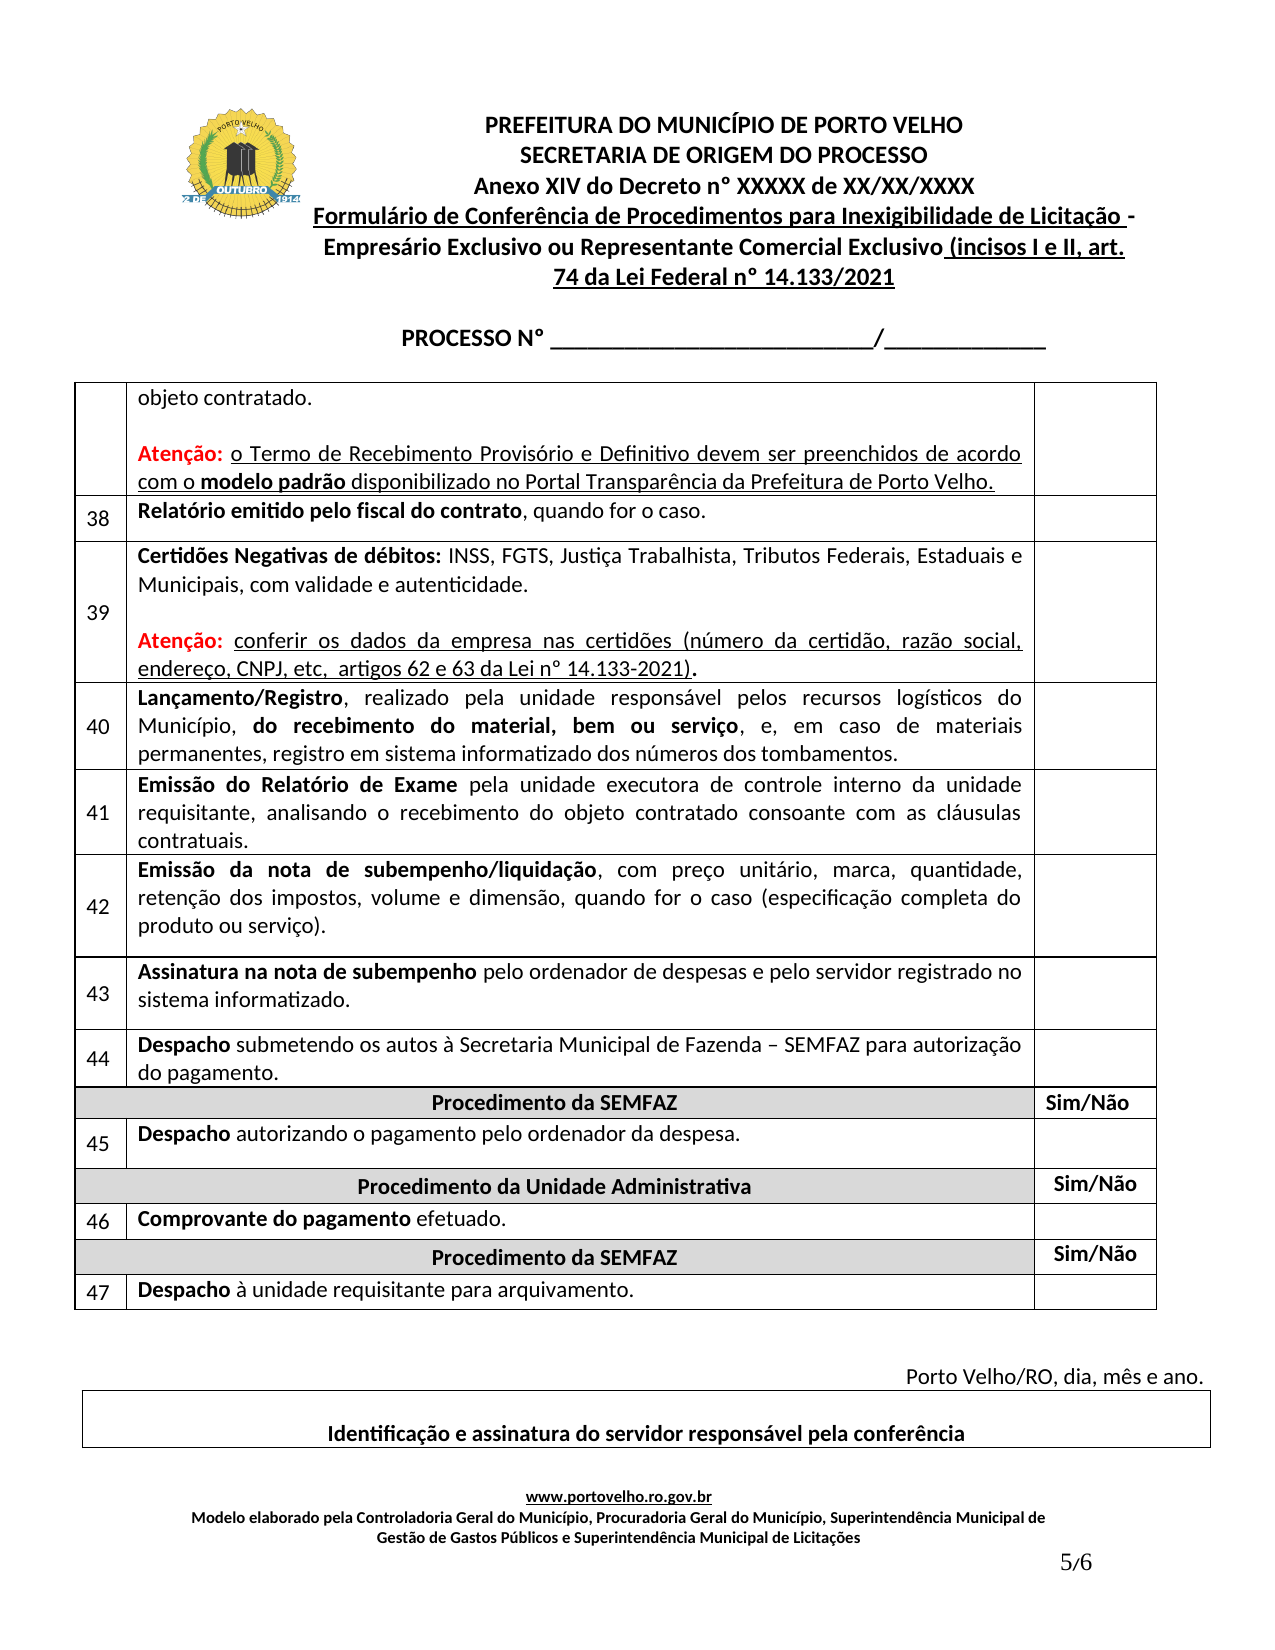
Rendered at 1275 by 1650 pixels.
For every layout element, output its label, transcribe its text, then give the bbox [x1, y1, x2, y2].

table_cell 37 [76, 383, 126, 495]
table_cell [1035, 770, 1156, 854]
table_cell Sim/Não [1035, 1169, 1156, 1203]
table_cell Certidões Negativas de débitos: INSS, FGTS, Justiça Trabalhista, Tributos Federais, Estaduais e Municipais, com validade e autenticidade. Atenção: conferir os dados da empresa nas certidões (número da certidão, razão social, endereço, CNPJ, etc, artigos 62 e 63 da Lei nº 14.133-2021). [127, 542, 1034, 682]
table_cell Despacho submetendo os autos à Secretaria Municipal de Fazenda – SEMFAZ para autorização do pagamento. [127, 1030, 1034, 1086]
table_cell Procedimento da SEMFAZ [76, 1088, 1034, 1118]
table_cell [1035, 1204, 1156, 1238]
table_cell Despacho à unidade requisitante para arquivamento. [127, 1275, 1034, 1309]
table_cell [1035, 1119, 1156, 1168]
table_cell Lançamento/Registro, realizado pela unidade responsável pelos recursos logísticos do Município, do recebimento do material, bem ou serviço, e, em caso de materiais permanentes, registro em sistema informatizado dos números dos tombamentos. [127, 683, 1034, 769]
table_cell Sim/Não [1035, 1240, 1156, 1274]
table_cell [1035, 542, 1156, 682]
table_cell 38 [76, 496, 126, 541]
table_cell [1035, 683, 1156, 769]
picture [181, 108, 301, 219]
table_cell Relatório emitido pelo fiscal do contrato, quando for o caso. [127, 496, 1034, 541]
table_cell [1035, 958, 1156, 1029]
table_cell Emissão do Relatório de Exame pela unidade executora de controle interno da unidade requisitante, analisando o recebimento do objeto contratado consoante com as cláusulas contratuais. [127, 770, 1034, 854]
table_cell [1035, 1275, 1156, 1309]
table_cell 43 [76, 958, 126, 1029]
text Porto Velho/RO, dia, mês e ano. [83, 1362, 1204, 1390]
table_cell 39 [76, 542, 126, 682]
table_cell Emissão da nota de subempenho/liquidação, com preço unitário, marca, quantidade, retenção dos impostos, volume e dimensão, quando for o caso (especificação completa do produto ou serviço). [127, 855, 1034, 956]
table_cell 45 [76, 1119, 126, 1168]
table_cell [1035, 496, 1156, 541]
text Identificação e assinatura do servidor responsável pela conferência [83, 1418, 1210, 1447]
table_cell 40 [76, 683, 126, 769]
table_cell 44 [76, 1030, 126, 1086]
table_cell Despacho autorizando o pagamento pelo ordenador da despesa. [127, 1119, 1034, 1168]
table_cell 46 [76, 1204, 126, 1238]
table_cell [1035, 855, 1156, 956]
table_cell 47 [76, 1275, 126, 1309]
table_cell [1035, 383, 1156, 495]
table_cell Sim/Não [1035, 1088, 1156, 1118]
table_cell Procedimento da Unidade Administrativa [76, 1169, 1034, 1203]
table_cell Comprovante do pagamento efetuado. [127, 1204, 1034, 1238]
table_cell Assinatura na nota de subempenho pelo ordenador de despesas e pelo servidor registrado no sistema informatizado. [127, 958, 1034, 1029]
table_cell 41 [76, 770, 126, 854]
table_cell 42 [76, 855, 126, 956]
table_cell Procedimento da SEMFAZ [76, 1240, 1034, 1274]
table_cell [1035, 1030, 1156, 1086]
